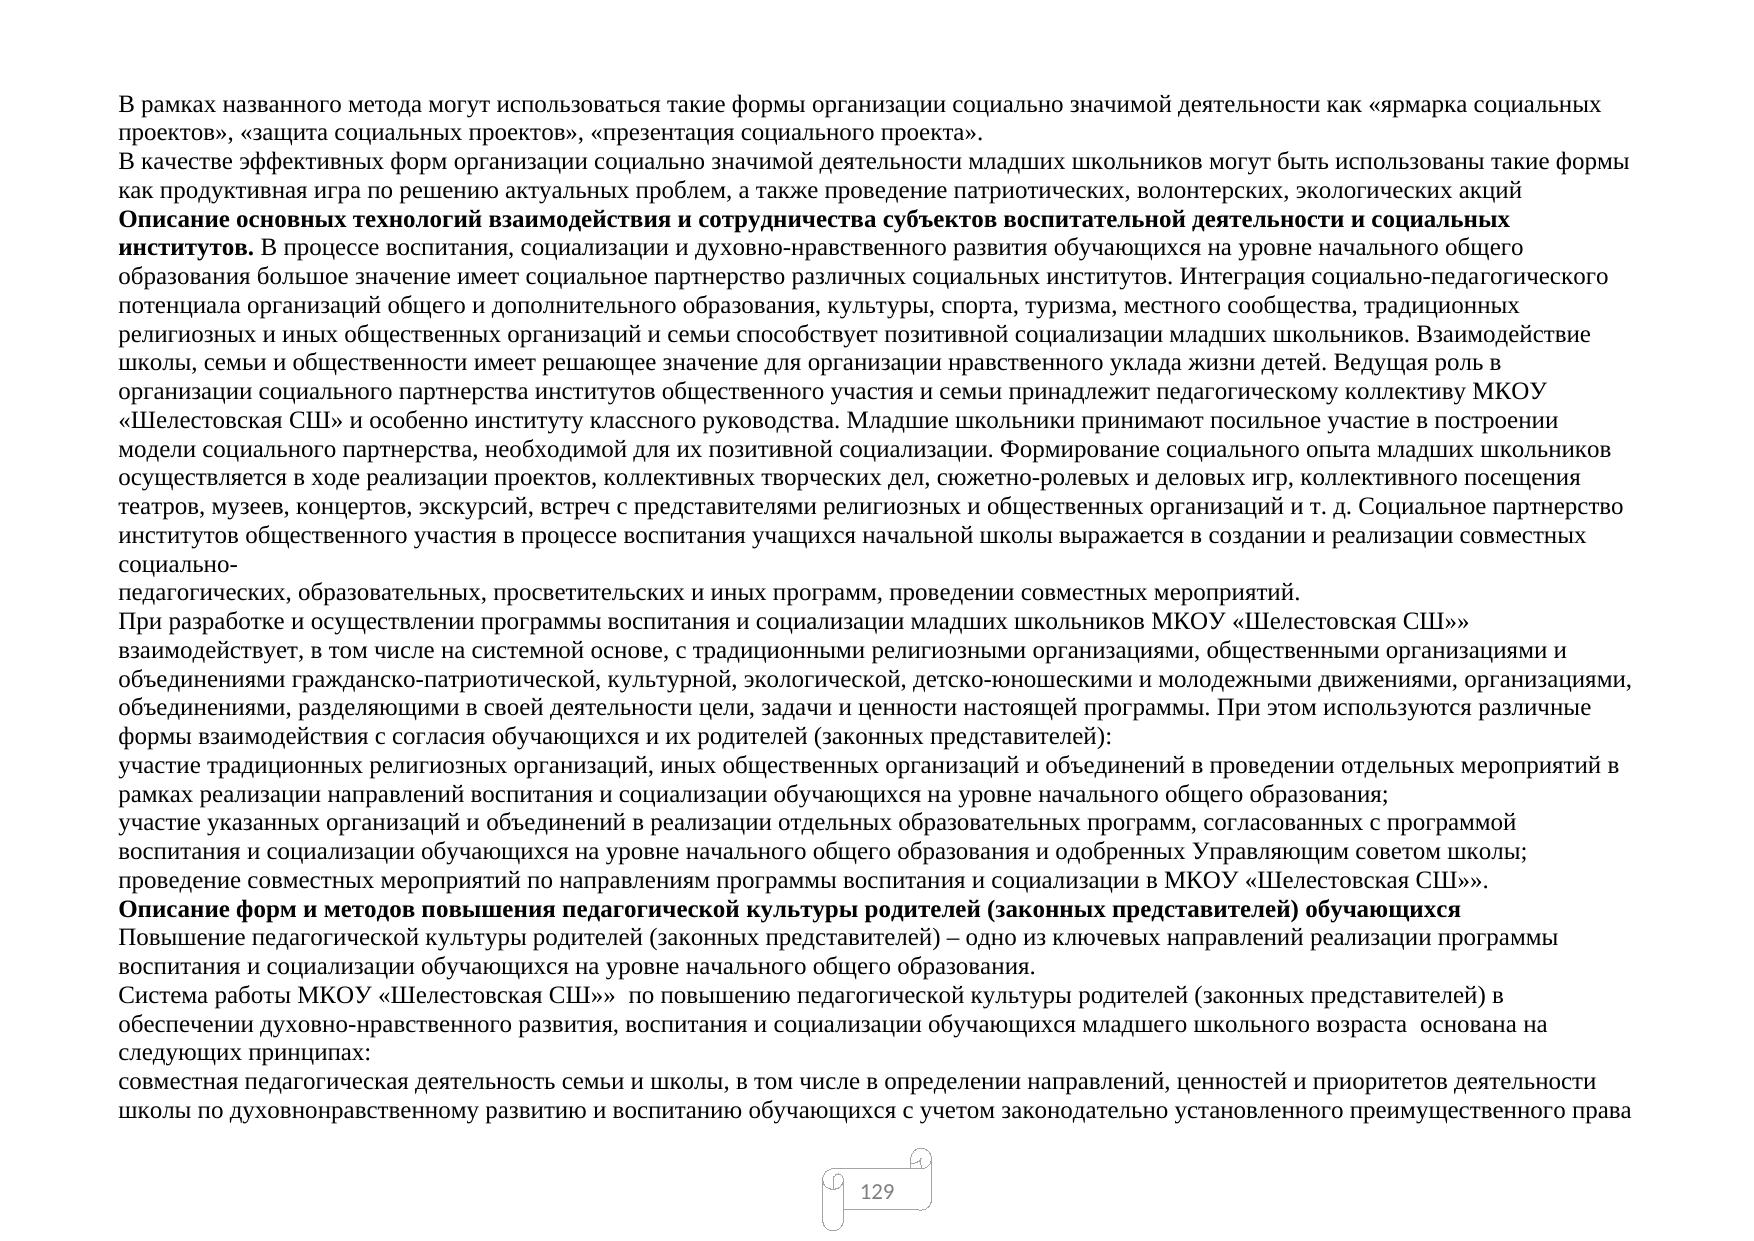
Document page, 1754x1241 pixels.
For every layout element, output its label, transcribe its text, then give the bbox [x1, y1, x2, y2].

text В рамках названного метода могут использоваться такие формы организации социально значимой деятельности как «ярмарка социальных проектов», «защита социальных проектов», «презентация социального проекта». [118, 89, 1636, 146]
text При разработке и осуществлении программы воспитания и социализации младших школьников МКОУ «Шелестовская СШ»» взаимодействует, в том числе на системной основе, с традиционными религиозными организациями, общественными организациями и объединениями гражданско-патриотической, культурной, экологической, детско-юношескими и молодежными движениями, организациями, объединениями, разделяющими в своей деятельности цели, задачи и ценности настоящей программы. При этом используются различные формы взаимодействия с согласия обучающихся и их родителей (законных представителей): [118, 606, 1636, 750]
text Описание основных технологий взаимодействия и сотрудничества субъектов воспитательной деятельности и социальных институтов. В процессе воспитания, социализации и духовно-нравственного развития обучающихся на уровне начального общего образования большое значение имеет социальное партнерство различных социальных институтов. Интеграция социально-педагогического потенциала организаций общего и дополнительного образования, культуры, спорта, туризма, местного сообщества, традиционных религиозных и иных общественных организаций и семьи способствует позитивной социализации младших школьников. Взаимодействие школы, семьи и общественности имеет решающее значение для организации нравственного уклада жизни детей. Ведущая роль в организации социального партнерства институтов общественного участия и семьи принадлежит педагогическому коллективу МКОУ «Шелестовская СШ» и особенно институту классного руководства. Младшие школьники принимают посильное участие в построении модели социального партнерства, необходимой для их позитивной социализации. Формирование социального опыта младших школьников осуществляется в ходе реализации проектов, коллективных творческих дел, сюжетно-ролевых и деловых игр, коллективного посещения театров, музеев, концертов, экскурсий, встреч с представителями религиозных и общественных организаций и т. д. Социальное партнерство институтов общественного участия в процессе воспитания учащихся начальной школы выражается в создании и реализации совместных социально- [118, 204, 1636, 577]
text участие традиционных религиозных организаций, иных общественных организаций и объединений в проведении отдельных мероприятий в рамках реализации направлений воспитания и социализации обучающихся на уровне начального общего образования; [118, 750, 1636, 807]
text Система работы МКОУ «Шелестовская СШ»» по повышению педагогической культуры родителей (законных представителей) в обеспечении духовно-нравственного развития, воспитания и социализации обучающихся младшего школьного возраста основана на следующих принципах: [118, 980, 1636, 1066]
text Описание форм и методов повышения педагогической культуры родителей (законных представителей) обучающихся [118, 894, 1636, 922]
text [118, 1066, 1636, 1124]
text Повышение педагогической культуры родителей (законных представителей) – одно из ключевых направлений реализации программы воспитания и социализации обучающихся на уровне начального общего образования. [118, 922, 1636, 980]
text участие указанных организаций и объединений в реализации отдельных образовательных программ, согласованных с программой воспитания и социализации обучающихся на уровне начального общего образования и одобренных Управляющим советом школы; [118, 807, 1636, 865]
text В качестве эффективных форм организации социально значимой деятельности младших школьников могут быть использованы такие формы как продуктивная игра по решению актуальных проблем, а также проведение патриотических, волонтерских, экологических акций [118, 146, 1636, 204]
text педагогических, образовательных, просветительских и иных программ, проведении совместных мероприятий. [118, 577, 1636, 606]
text проведение совместных мероприятий по направлениям программы воспитания и социализации в МКОУ «Шелестовская СШ»». [118, 865, 1636, 894]
